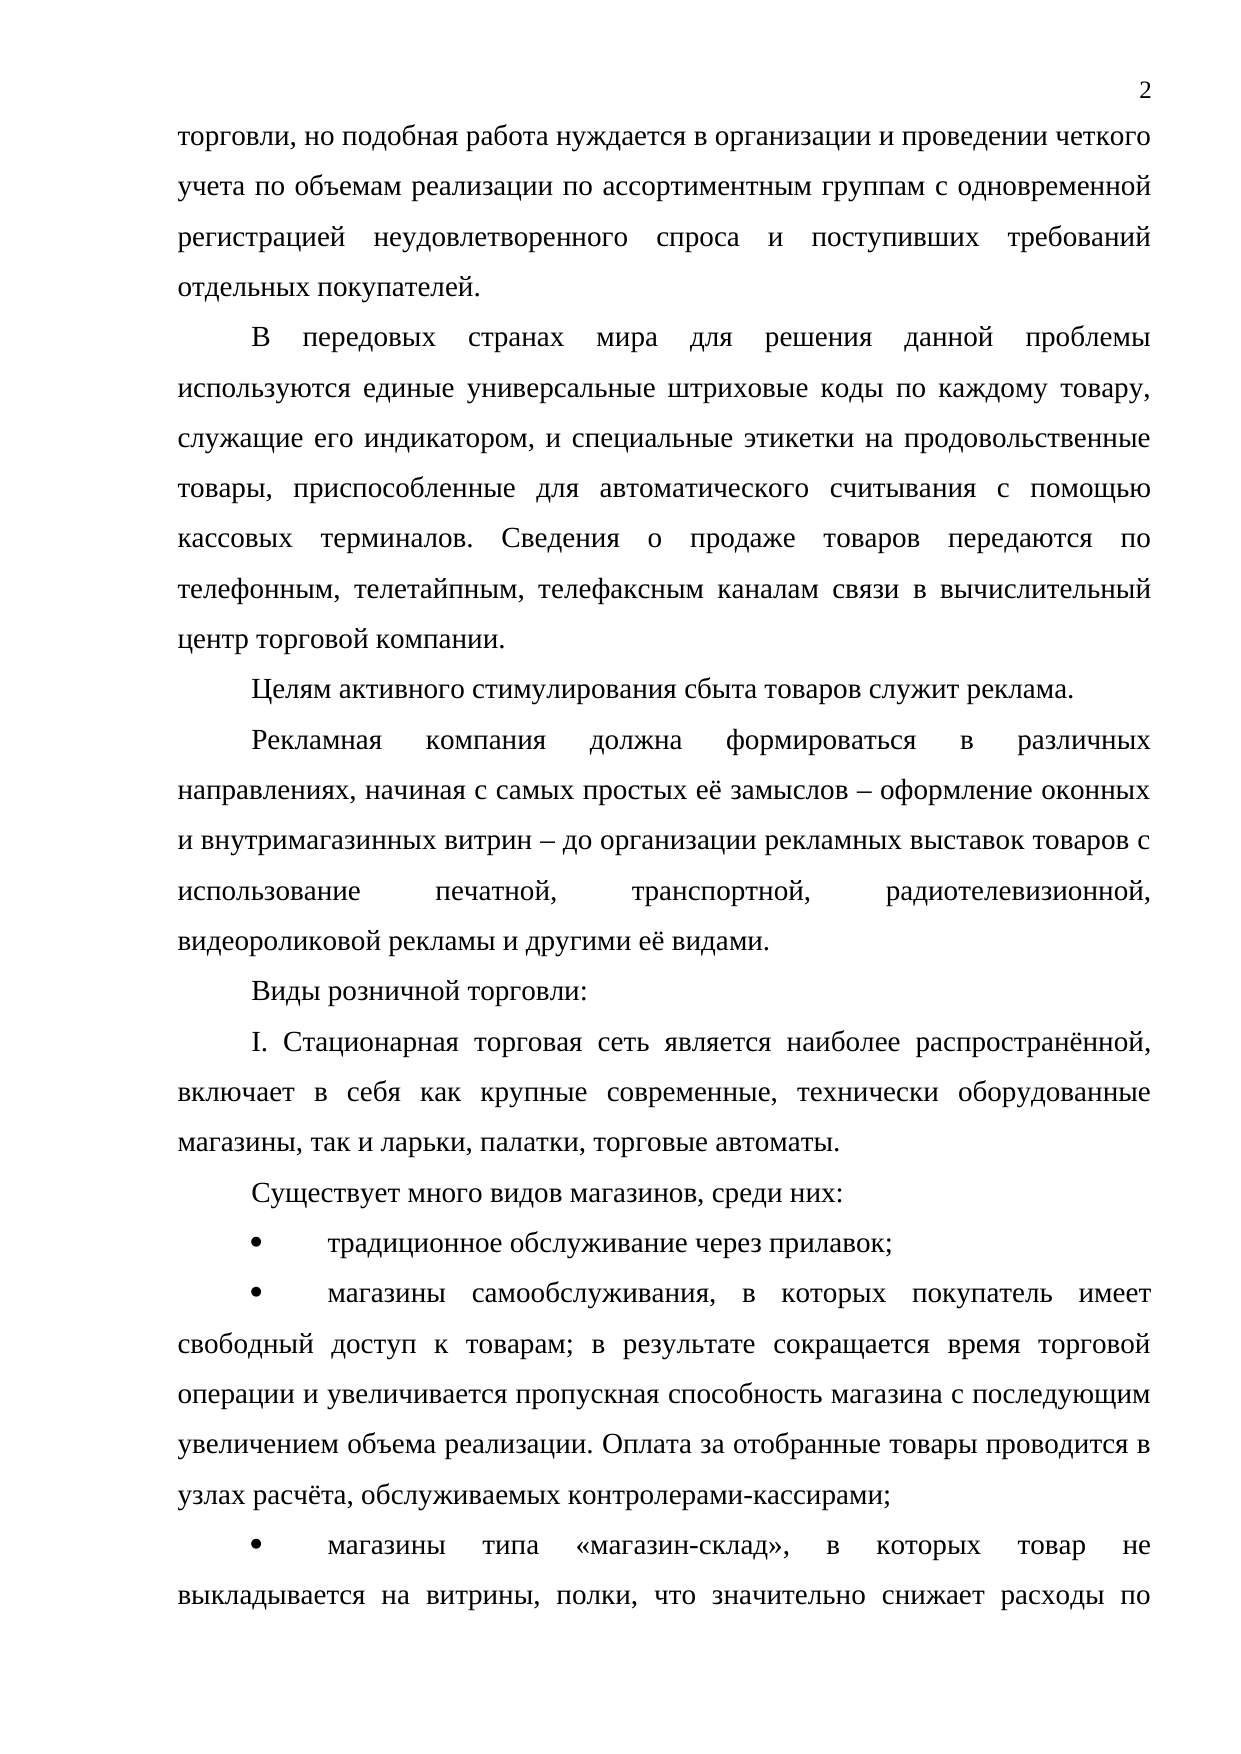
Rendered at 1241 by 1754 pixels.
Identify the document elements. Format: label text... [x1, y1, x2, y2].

list магазины самообслуживания, в которых покупатель имеет свободный доступ к товарам; в результате сокращается время торговой операции и увеличивается пропускная способность магазина с последующим увеличением объема реализации. Оплата за отобранные товары проводится в узлах расчёта, обслуживаемых контролерами-кассирами; [177, 1275, 1152, 1510]
text Рекламная компания должна формироваться в различных направлениях, начиная с самых простых её замыслов – оформление оконных и внутримагазинных витрин – до организации рекламных выставок товаров с использование печатной, транспортной, радиотелевизионной, видеороликовой рекламы и другими её видами. [177, 722, 1152, 957]
text В передовых странах мира для решения данной проблемы используются единые универсальные штриховые коды по каждому товару, служащие его индикатором, и специальные этикетки на продовольственные товары, приспособленные для автоматического считывания с помощью кассовых терминалов. Сведения о продаже товаров передаются по телефонным, телетайпным, телефаксным каналам связи в вычислительный центр торговой компании. [177, 319, 1152, 655]
list традиционное обслуживание через прилавок; [177, 1225, 1152, 1259]
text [177, 118, 1152, 303]
text Целям активного стимулирования сбыта товаров служит реклама. [177, 672, 1152, 705]
text Виды розничной торговли: [177, 973, 1152, 1007]
text Существует много видов магазинов, среди них: [177, 1175, 1152, 1208]
text I. Стационарная торговая сеть является наиболее распространённой, включает в себя как крупные современные, технически оборудованные магазины, так и ларьки, палатки, торговые автоматы. [177, 1024, 1152, 1158]
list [177, 1527, 1152, 1611]
